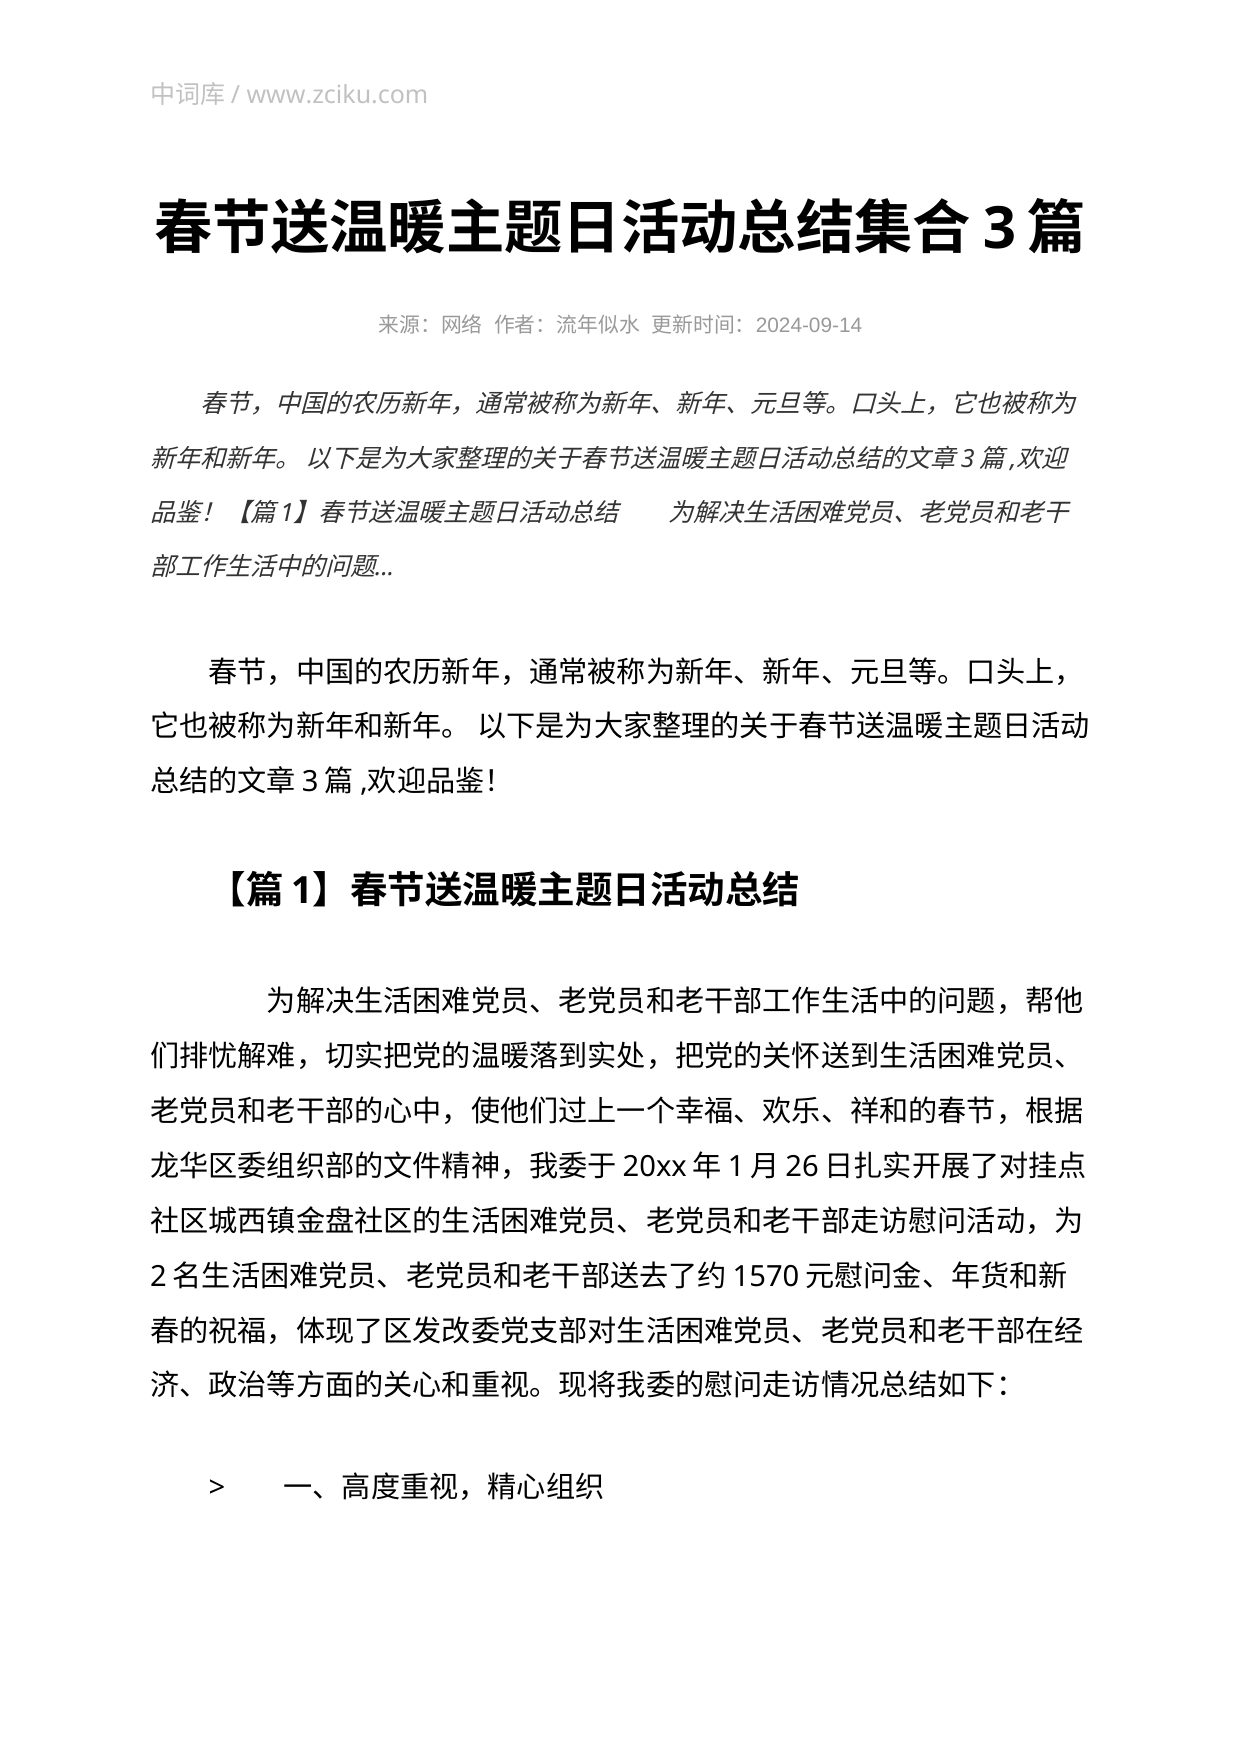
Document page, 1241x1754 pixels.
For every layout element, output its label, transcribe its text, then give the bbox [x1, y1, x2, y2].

text 春节，中国的农历新年，通常被称为新年、新年、元旦等。口头上，它也被称为新年和新年。 以下是为大家整理的关于春节送温暖主题日活动总结的文章3篇 ,欢迎品鉴！【篇1】春节送温暖主题日活动总结 为解决生活困难党员、老党员和老干部工作生活中的问题... [150, 384, 1090, 583]
text 为解决生活困难党员、老党员和老干部工作生活中的问题，帮他们排忧解难，切实把党的温暖落到实处，把党的关怀送到生活困难党员、老党员和老干部的心中，使他们过上一个幸福、欢乐、祥和的春节，根据龙华区委组织部的文件精神，我委于20xx年1月26日扎实开展了对挂点社区城西镇金盘社区的生活困难党员、老党员和老干部走访慰问活动，为2名生活困难党员、老党员和老干部送去了约1570元慰问金、年货和新春的祝福，体现了区发改委党支部对生活困难党员、老党员和老干部在经济、政治等方面的关心和重视。现将我委的慰问走访情况总结如下： [150, 977, 1090, 1404]
text 春节，中国的农历新年，通常被称为新年、新年、元旦等。口头上，它也被称为新年和新年。 以下是为大家整理的关于春节送温暖主题日活动总结的文章3篇 ,欢迎品鉴！ [150, 648, 1090, 800]
subtitle 春节送温暖主题日活动总结集合3篇 [150, 181, 1090, 266]
text 【篇1】春节送温暖主题日活动总结 [150, 860, 1090, 914]
text 来源：网络 作者：流年似水 更新时间：2024-09-14 [150, 313, 1090, 337]
text > 一、高度重视，精心组织 [150, 1464, 1090, 1506]
